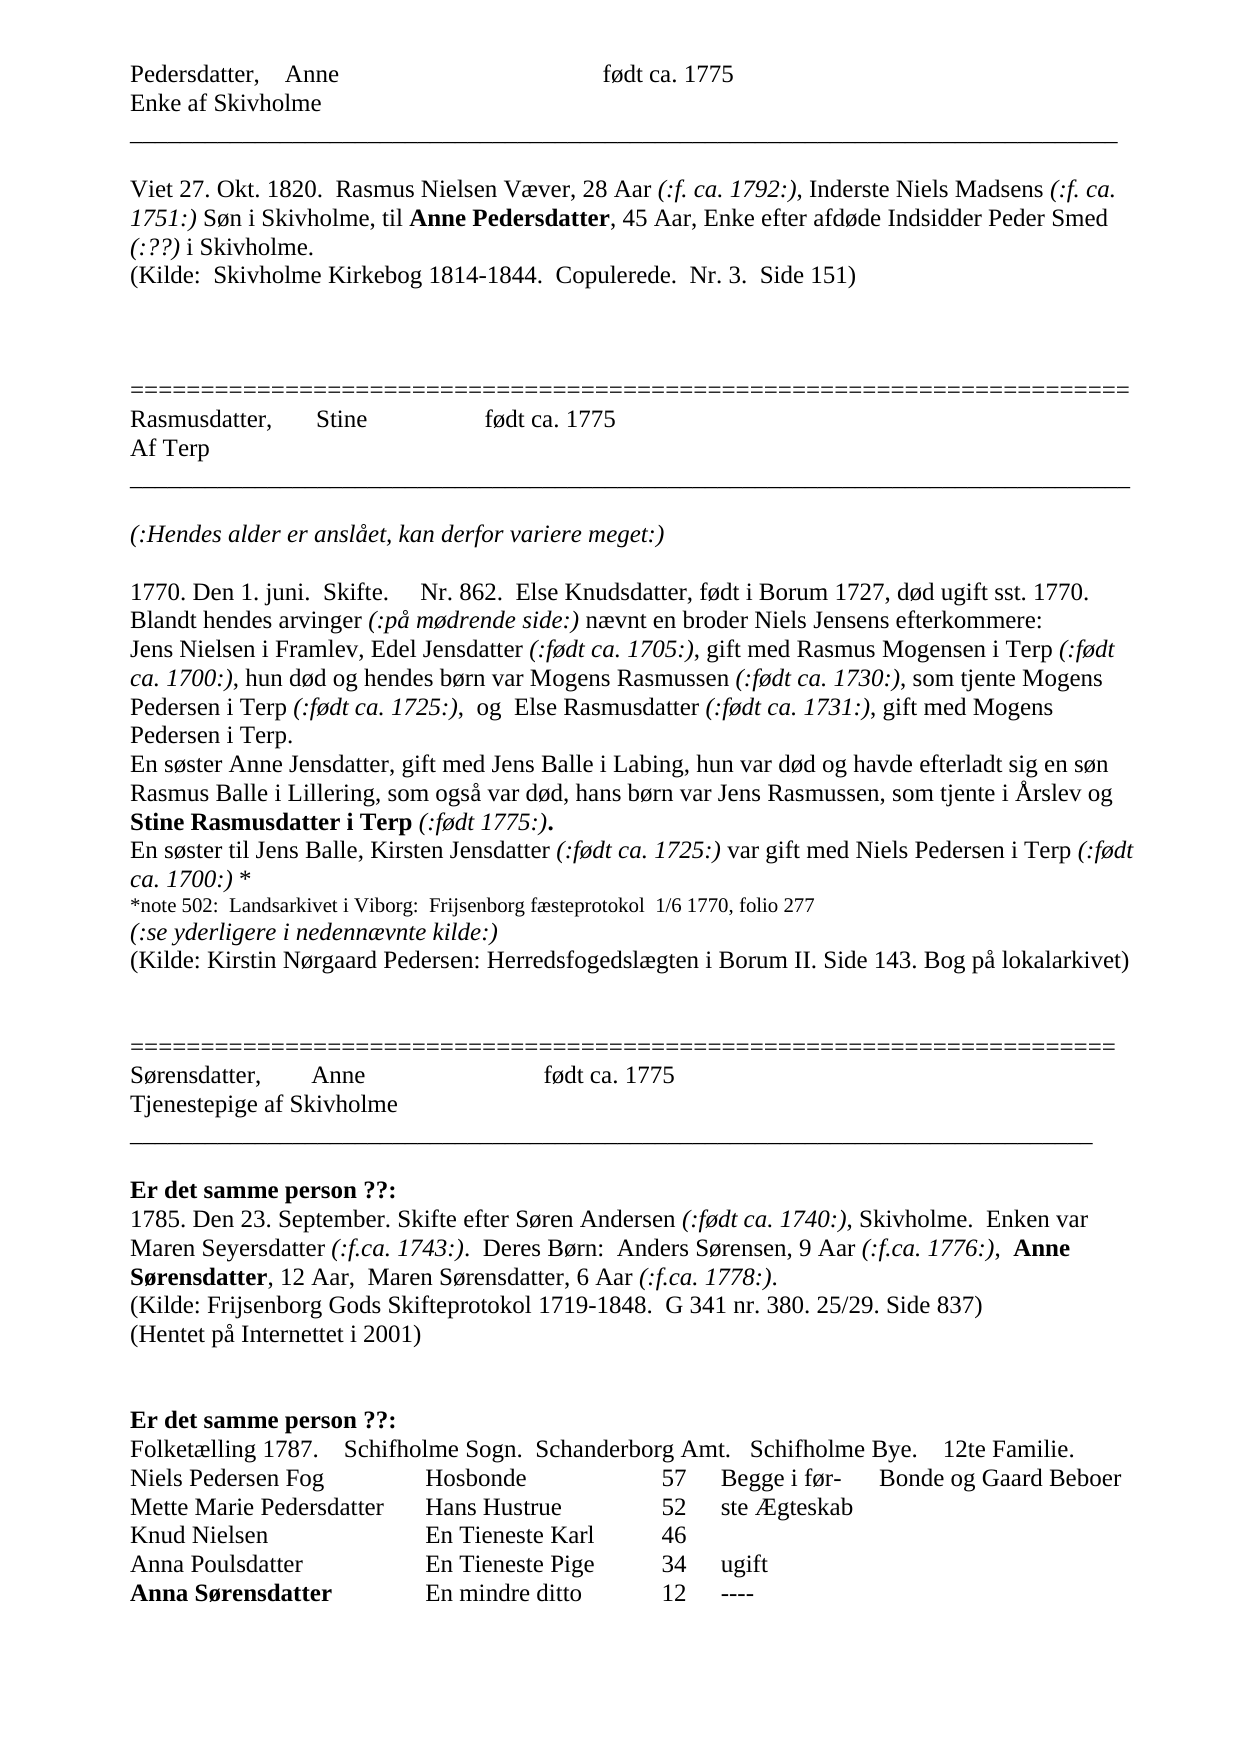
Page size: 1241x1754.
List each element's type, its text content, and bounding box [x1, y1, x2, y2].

text ====================================================================== [130, 1032, 1146, 1061]
text _____________________________________________________________________________ [130, 1118, 1146, 1147]
text En søster til Jens Balle, Kirsten Jensdatter (:født ca. 1725:) var gift med Niels Pedersen i Terp (:født ca. 1700:) * [130, 835, 1146, 893]
text Anna Sørensdatter En mindre ditto 12 ---- [130, 1578, 1146, 1607]
text (:se yderligere i nedennævnte kilde:) [130, 917, 1146, 946]
text Rasmusdatter, Stine født ca. 1775 [130, 404, 1146, 433]
text (Kilde: Kirstin Nørgaard Pedersen: Herredsfogedslægten i Borum II. Side 143. Bog på lokalarkivet) [130, 946, 1146, 974]
text Niels Pedersen Fog Hosbonde 57 Begge i før- Bonde og Gaard Beboer [130, 1463, 1146, 1492]
text (Hentet på Internettet i 2001) [130, 1319, 1146, 1348]
text Mette Marie Pedersdatter Hans Hustrue 52 ste Ægteskab [130, 1492, 1146, 1521]
text Viet 27. Okt. 1820. Rasmus Nielsen Væver, 28 Aar (:f. ca. 1792:), Inderste Niels Madsens (:f. ca. 1751:) Søn i Skivholme, til Anne Pedersdatter, 45 Aar, Enke efter afdøde Indsidder Peder Smed (:??) i Skivholme. [130, 174, 1146, 260]
text ________________________________________________________________________________ [130, 462, 1146, 490]
text *note 502: Landsarkivet i Viborg: Frijsenborg fæsteprotokol 1/6 1770, folio 277 [130, 893, 1146, 917]
text Er det samme person ??: [130, 1406, 1146, 1434]
text Blandt hendes arvinger (:på mødrende side:) nævnt en broder Niels Jensens efterkommere: [130, 605, 1146, 634]
text 1770. Den 1. juni. Skifte. Nr. 862. Else Knudsdatter, født i Borum 1727, død ugift sst. 1770. [130, 577, 1146, 605]
text Anna Poulsdatter En Tieneste Pige 34 ugift [130, 1549, 1146, 1578]
text Er det samme person ??: [130, 1176, 1146, 1204]
text (Kilde: Frijsenborg Gods Skifteprotokol 1719-1848. G 341 nr. 380. 25/29. Side 837) [130, 1291, 1146, 1319]
text _______________________________________________________________________________ [130, 117, 1146, 145]
text Knud Nielsen En Tieneste Karl 46 [130, 1521, 1146, 1549]
text Enke af Skivholme [130, 88, 1146, 117]
text Folketælling 1787. Schifholme Sogn. Schanderborg Amt. Schifholme Bye. 12te Familie. [130, 1434, 1146, 1463]
text Sørensdatter, Anne født ca. 1775 [130, 1061, 1146, 1089]
text Tjenestepige af Skivholme [130, 1089, 1146, 1118]
text (:Hendes alder er anslået, kan derfor variere meget:) [130, 519, 1146, 548]
text Pedersdatter, Anne født ca. 1775 [130, 59, 1146, 88]
text Jens Nielsen i Framlev, Edel Jensdatter (:født ca. 1705:), gift med Rasmus Mogensen i Terp (:født ca. 1700:), hun død og hendes børn var Mogens Rasmussen (:født ca. 1730:), som tjente Mogens Pedersen i Terp (:født ca. 1725:), og Else Rasmusdatter (:født ca. 1731:), gift med Mogens Pedersen i Terp. [130, 634, 1146, 749]
text ======================================================================= [130, 375, 1146, 404]
text En søster Anne Jensdatter, gift med Jens Balle i Labing, hun var død og havde efterladt sig en søn Rasmus Balle i Lillering, som også var død, hans børn var Jens Rasmussen, som tjente i Årslev og Stine Rasmusdatter i Terp (:født 1775:). [130, 749, 1146, 835]
text Af Terp [130, 433, 1146, 462]
text 1785. Den 23. September. Skifte efter Søren Andersen (:født ca. 1740:), Skivholme. Enken var Maren Seyersdatter (:f.ca. 1743:). Deres Børn: Anders Sørensen, 9 Aar (:f.ca. 1776:), Anne Sørensdatter, 12 Aar, Maren Sørensdatter, 6 Aar (:f.ca. 1778:). [130, 1204, 1146, 1291]
text (Kilde: Skivholme Kirkebog 1814-1844. Copulerede. Nr. 3. Side 151) [130, 260, 1146, 289]
